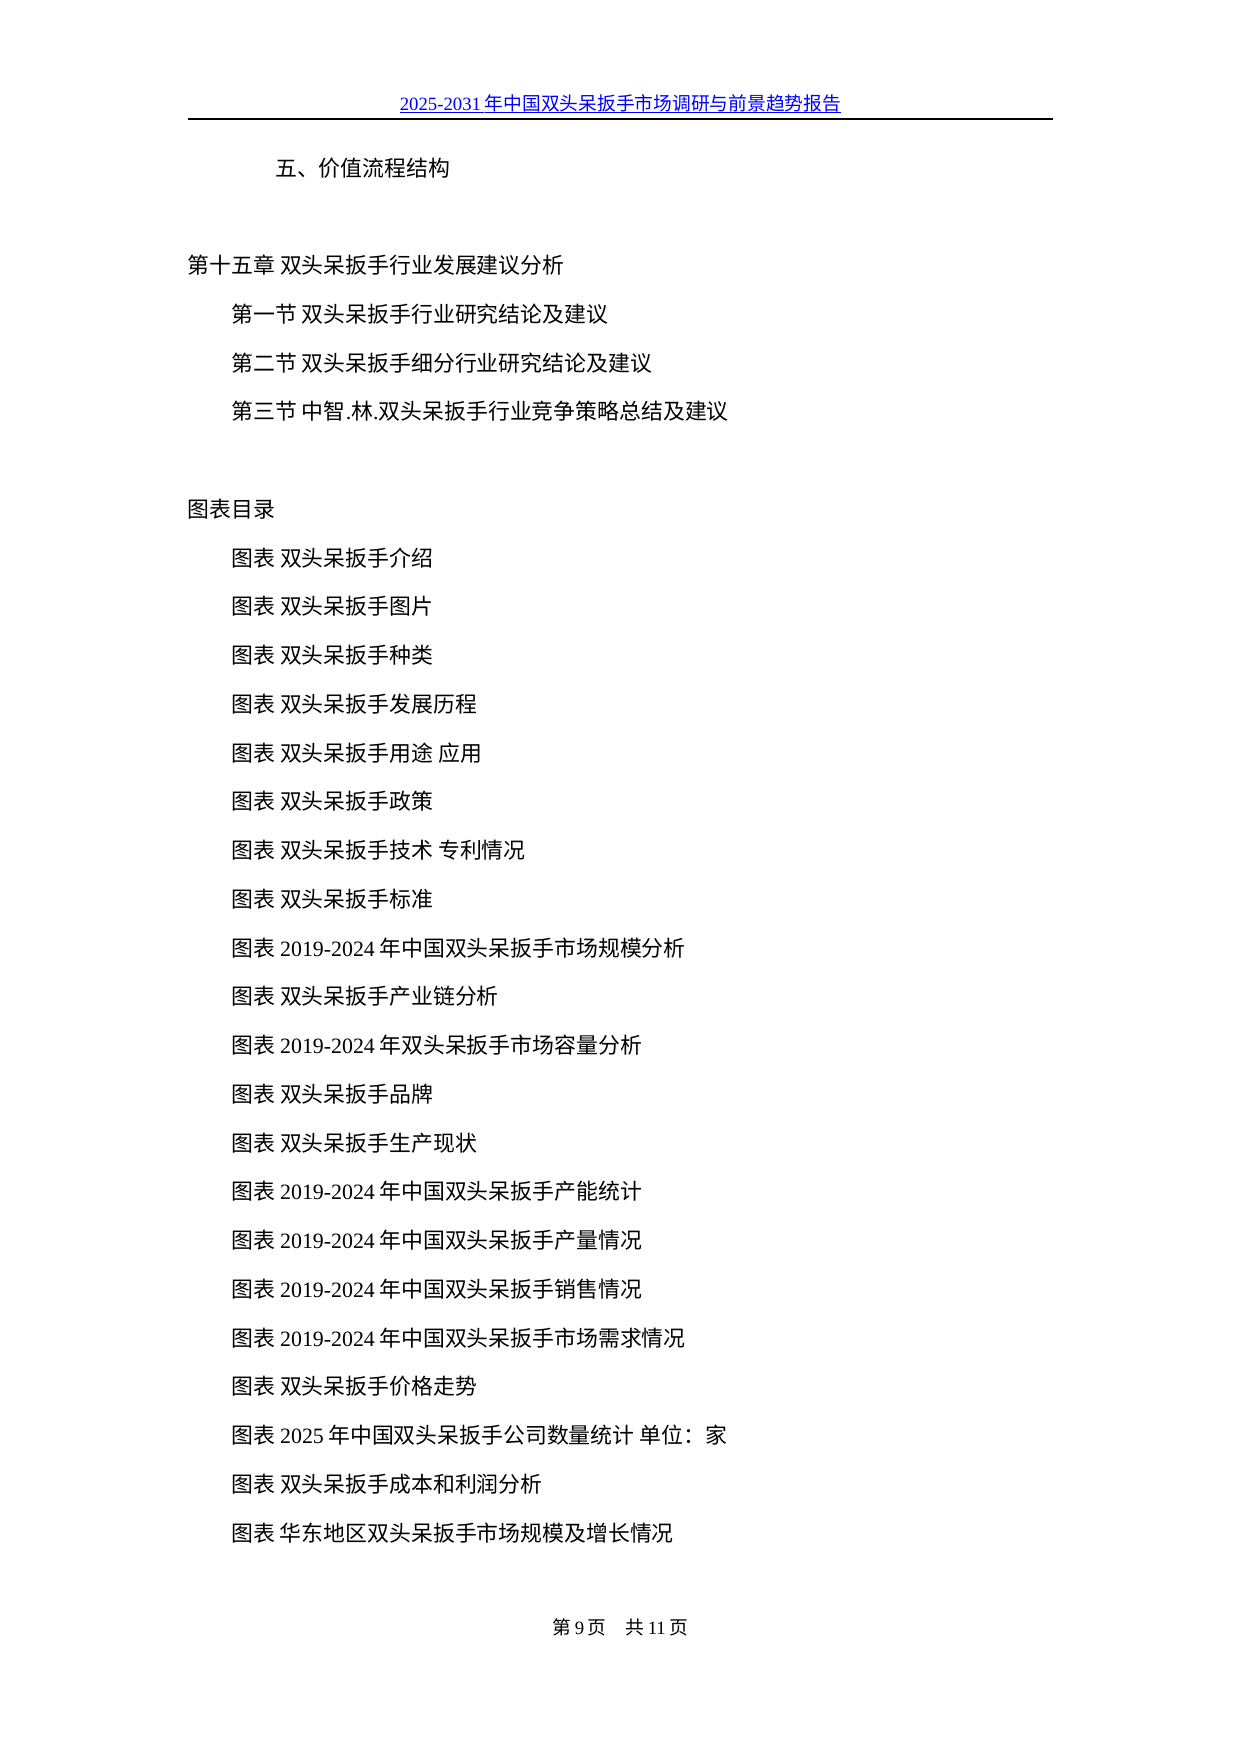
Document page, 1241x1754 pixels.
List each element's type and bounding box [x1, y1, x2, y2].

text [187, 150, 1053, 1548]
